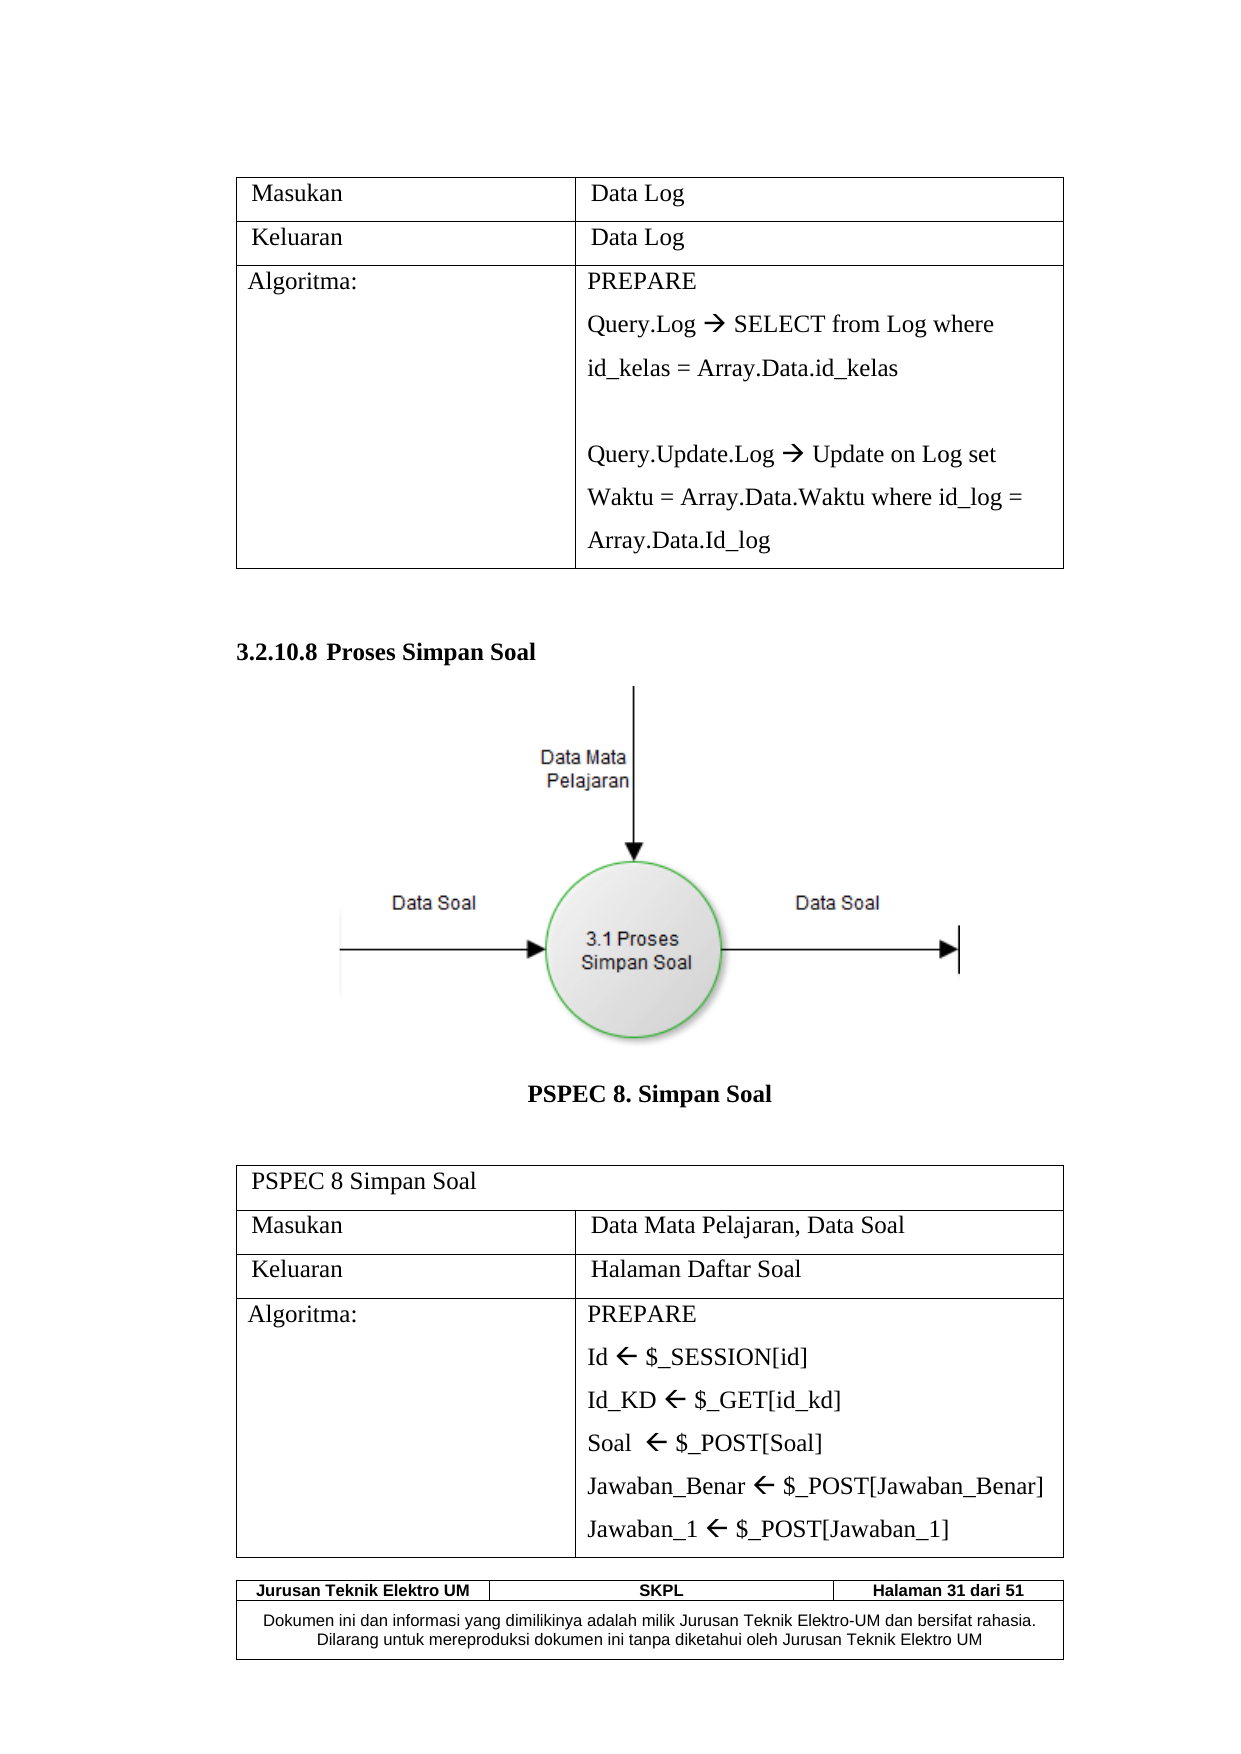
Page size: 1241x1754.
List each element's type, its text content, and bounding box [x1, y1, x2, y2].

table_cell Keluaran [237, 1255, 575, 1298]
table_cell PREPARE Query.Log SELECT from Log where id_kelas = Array.Data.id_kelas Query.Update.Log Update on Log set Waktu = Array.Data.Waktu where id_log = Array.Data.Id_log [576, 266, 1063, 568]
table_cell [576, 1299, 1063, 1557]
table_header PSPEC 8 Simpan Soal [237, 1166, 1063, 1209]
text PSPEC 8. Simpan Soal [236, 1079, 1063, 1108]
table_cell Masukan [237, 1211, 575, 1253]
subtitle Proses Simpan Soal [236, 637, 1063, 666]
table_cell Masukan [237, 178, 575, 221]
table_cell Algoritma: [237, 266, 575, 568]
picture [339, 686, 960, 1065]
table_cell Data Log [576, 178, 1063, 221]
table_cell Data Mata Pelajaran, Data Soal [576, 1211, 1063, 1253]
table_cell Keluaran [237, 222, 575, 265]
table_cell Algoritma: [237, 1299, 575, 1557]
table_cell Halaman Daftar Soal [576, 1255, 1063, 1298]
table_cell Data Log [576, 222, 1063, 265]
